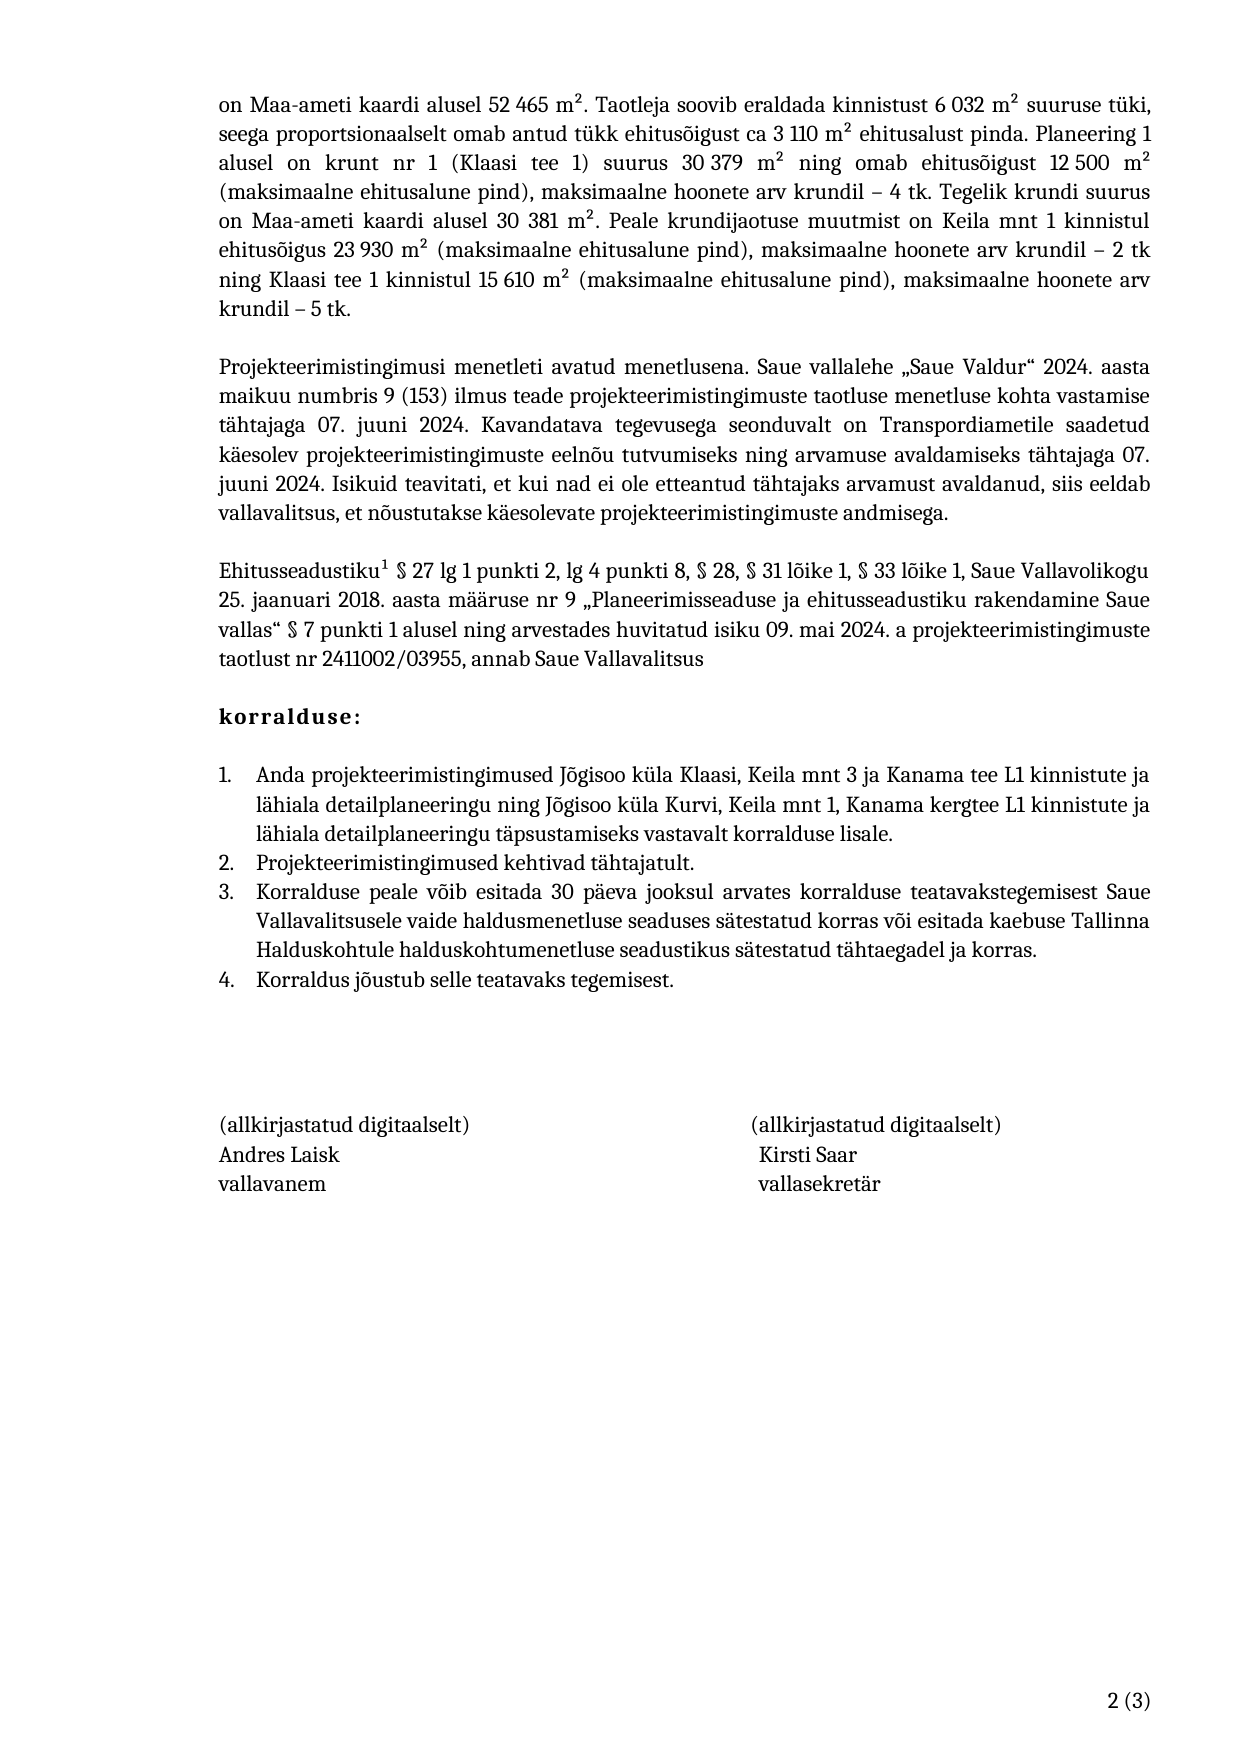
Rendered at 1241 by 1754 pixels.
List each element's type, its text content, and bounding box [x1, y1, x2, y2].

text korralduse: [218, 701, 1152, 730]
text Andres Laisk Kirsti Saar [218, 1139, 1152, 1168]
text (allkirjastatud digitaalselt) (allkirjastatud digitaalselt) [218, 1109, 1152, 1139]
list Anda projekteerimistingimused Jõgisoo küla Klaasi, Keila mnt 3 ja Kanama tee L1 kinnistute ja lähiala detailplaneeringu ning Jõgisoo küla Kurvi, Keila mnt 1, Kanama kergtee L1 kinnistute ja lähiala detailplaneeringu täpsustamiseks vastavalt korralduse lisale. [218, 759, 1152, 847]
list Korraldus jõustub selle teatavaks tegemisest. [218, 964, 1152, 993]
list Projekteerimistingimused kehtivad tähtajatult. [218, 847, 1152, 876]
text Projekteerimistingimusi menetleti avatud menetlusena. Saue vallalehe „Saue Valdur“ 2024. aasta maikuu numbris 9 (153) ilmus teade projekteerimistingimuste taotluse menetluse kohta vastamise tähtajaga 07. juuni 2024. Kavandatava tegevusega seonduvalt on Transpordiametile saadetud käesolev projekteerimistingimuste eelnõu tutvumiseks ning arvamuse avaldamiseks tähtajaga 07. juuni 2024. Isikuid teavitati, et kui nad ei ole etteantud tähtajaks arvamust avaldanud, siis eeldab vallavalitsus, et nõustutakse käesolevate projekteerimistingimuste andmisega. [218, 351, 1152, 526]
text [218, 89, 1152, 322]
text Ehitusseadustiku¹ § 27 lg 1 punkti 2, lg 4 punkti 8, § 28, § 31 lõike 1, § 33 lõike 1, Saue Vallavolikogu 25. jaanuari 2018. aasta määruse nr 9 „Planeerimisseaduse ja ehitusseadustiku rakendamine Saue vallas“ § 7 punkti 1 alusel ning arvestades huvitatud isiku 09. mai 2024. a projekteerimistingimuste taotlust nr 2411002/03955, annab Saue Vallavalitsus [218, 555, 1152, 672]
list Korralduse peale võib esitada 30 päeva jooksul arvates korralduse teatavakstegemisest Saue Vallavalitsusele vaide haldusmenetluse seaduses sätestatud korras või esitada kaebuse Tallinna Halduskohtule halduskohtumenetluse seadustikus sätestatud tähtaegadel ja korras. [218, 876, 1152, 964]
text vallavanem vallasekretär [218, 1168, 1152, 1197]
